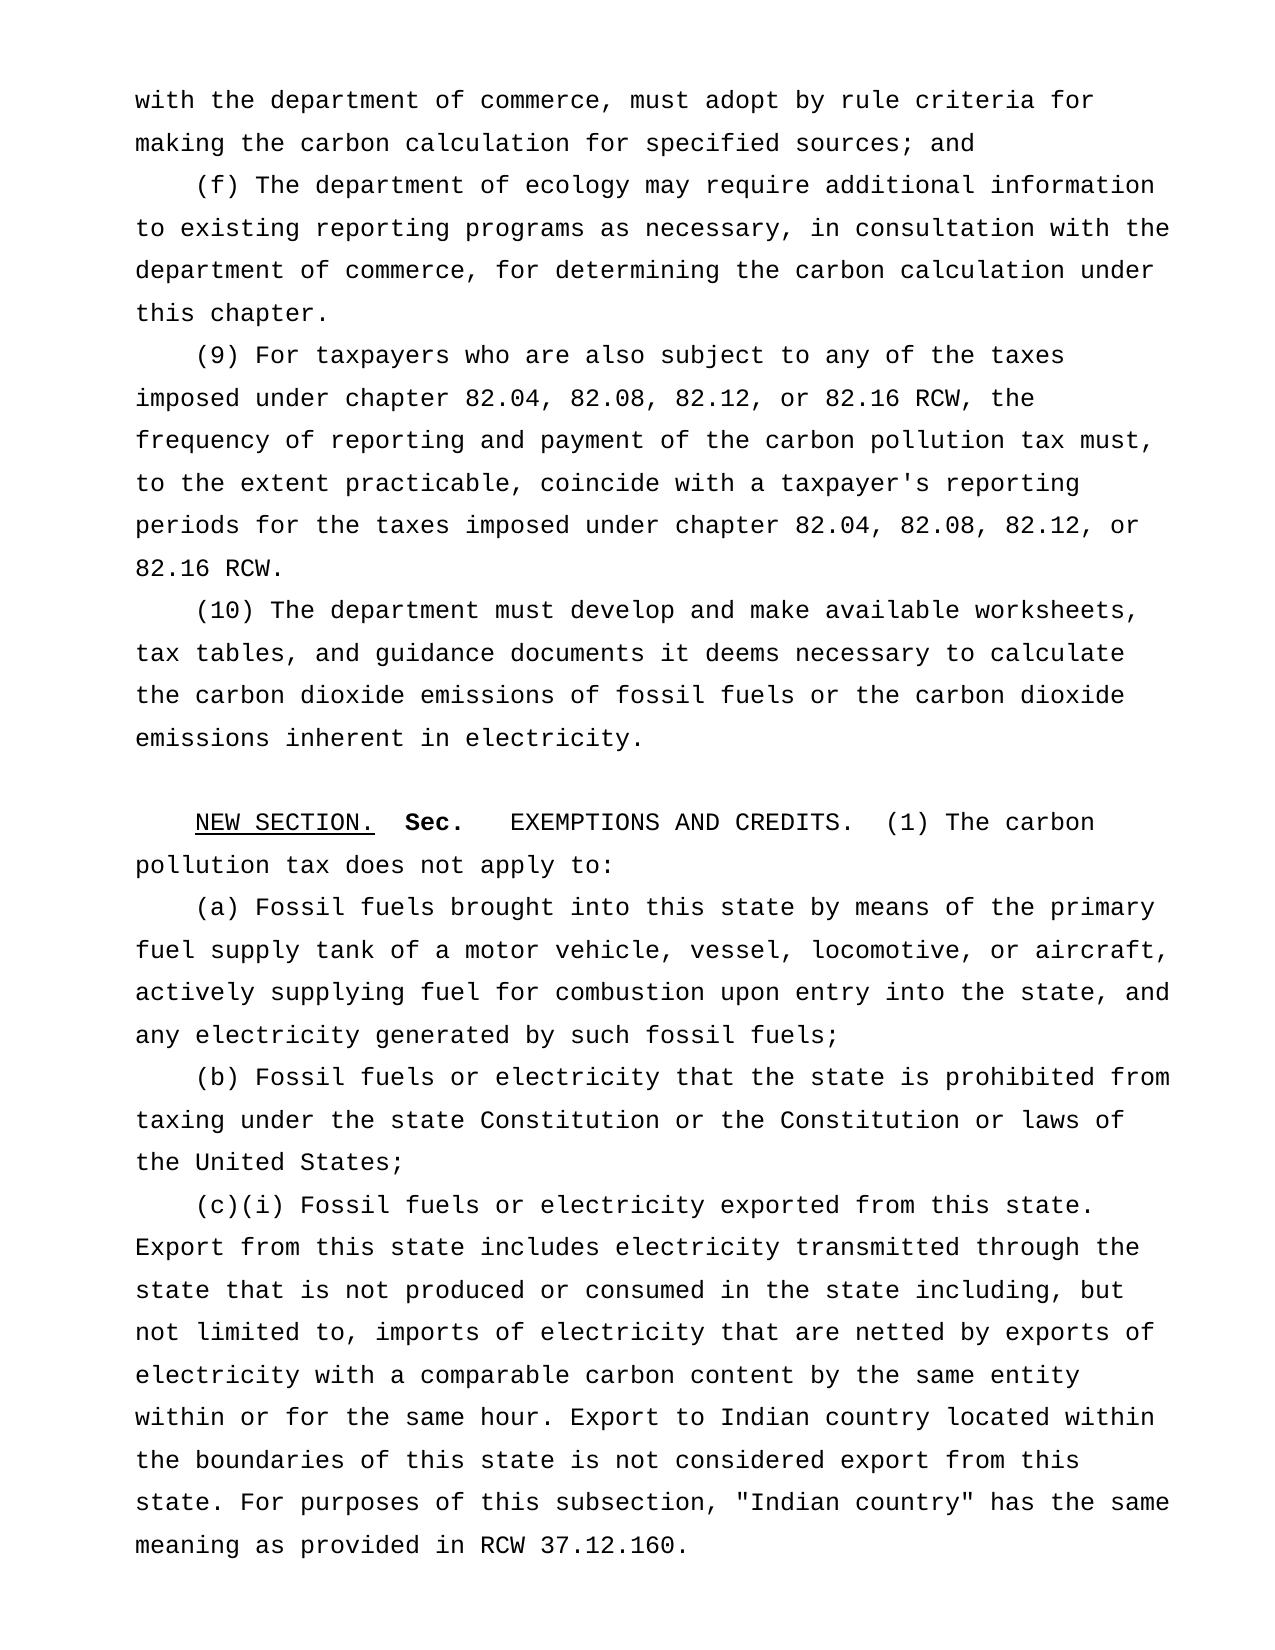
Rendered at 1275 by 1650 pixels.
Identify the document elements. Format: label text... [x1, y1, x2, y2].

text (a) Fossil fuels brought into this state by means of the primary fuel supply tank of a motor vehicle, vessel, locomotive, or aircraft, actively supplying fuel for combustion upon entry into the state, and any electricity generated by such fossil fuels; [135, 882, 1170, 1052]
text NEW SECTION. Sec. EXEMPTIONS AND CREDITS. (1) The carbon pollution tax does not apply to: [135, 797, 1170, 882]
text (c)(i) Fossil fuels or electricity exported from this state. Export from this state includes electricity transmitted through the state that is not produced or consumed in the state including, but not limited to, imports of electricity that are netted by exports of electricity with a comparable carbon content by the same entity within or for the same hour. Export to Indian country located within the boundaries of this state is not considered export from this state. For purposes of this subsection, "Indian country" has the same meaning as provided in RCW 37.12.160. [135, 1179, 1170, 1562]
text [135, 75, 1170, 160]
text (f) The department of ecology may require additional information to existing reporting programs as necessary, in consultation with the department of commerce, for determining the carbon calculation under this chapter. [135, 160, 1170, 330]
text (10) The department must develop and make available worksheets, tax tables, and guidance documents it deems necessary to calculate the carbon dioxide emissions of fossil fuels or the carbon dioxide emissions inherent in electricity. [135, 585, 1170, 755]
text (9) For taxpayers who are also subject to any of the taxes imposed under chapter 82.04, 82.08, 82.12, or 82.16 RCW, the frequency of reporting and payment of the carbon pollution tax must, to the extent practicable, coincide with a taxpayer's reporting periods for the taxes imposed under chapter 82.04, 82.08, 82.12, or 82.16 RCW. [135, 330, 1170, 585]
text (b) Fossil fuels or electricity that the state is prohibited from taxing under the state Constitution or the Constitution or laws of the United States; [135, 1052, 1170, 1179]
